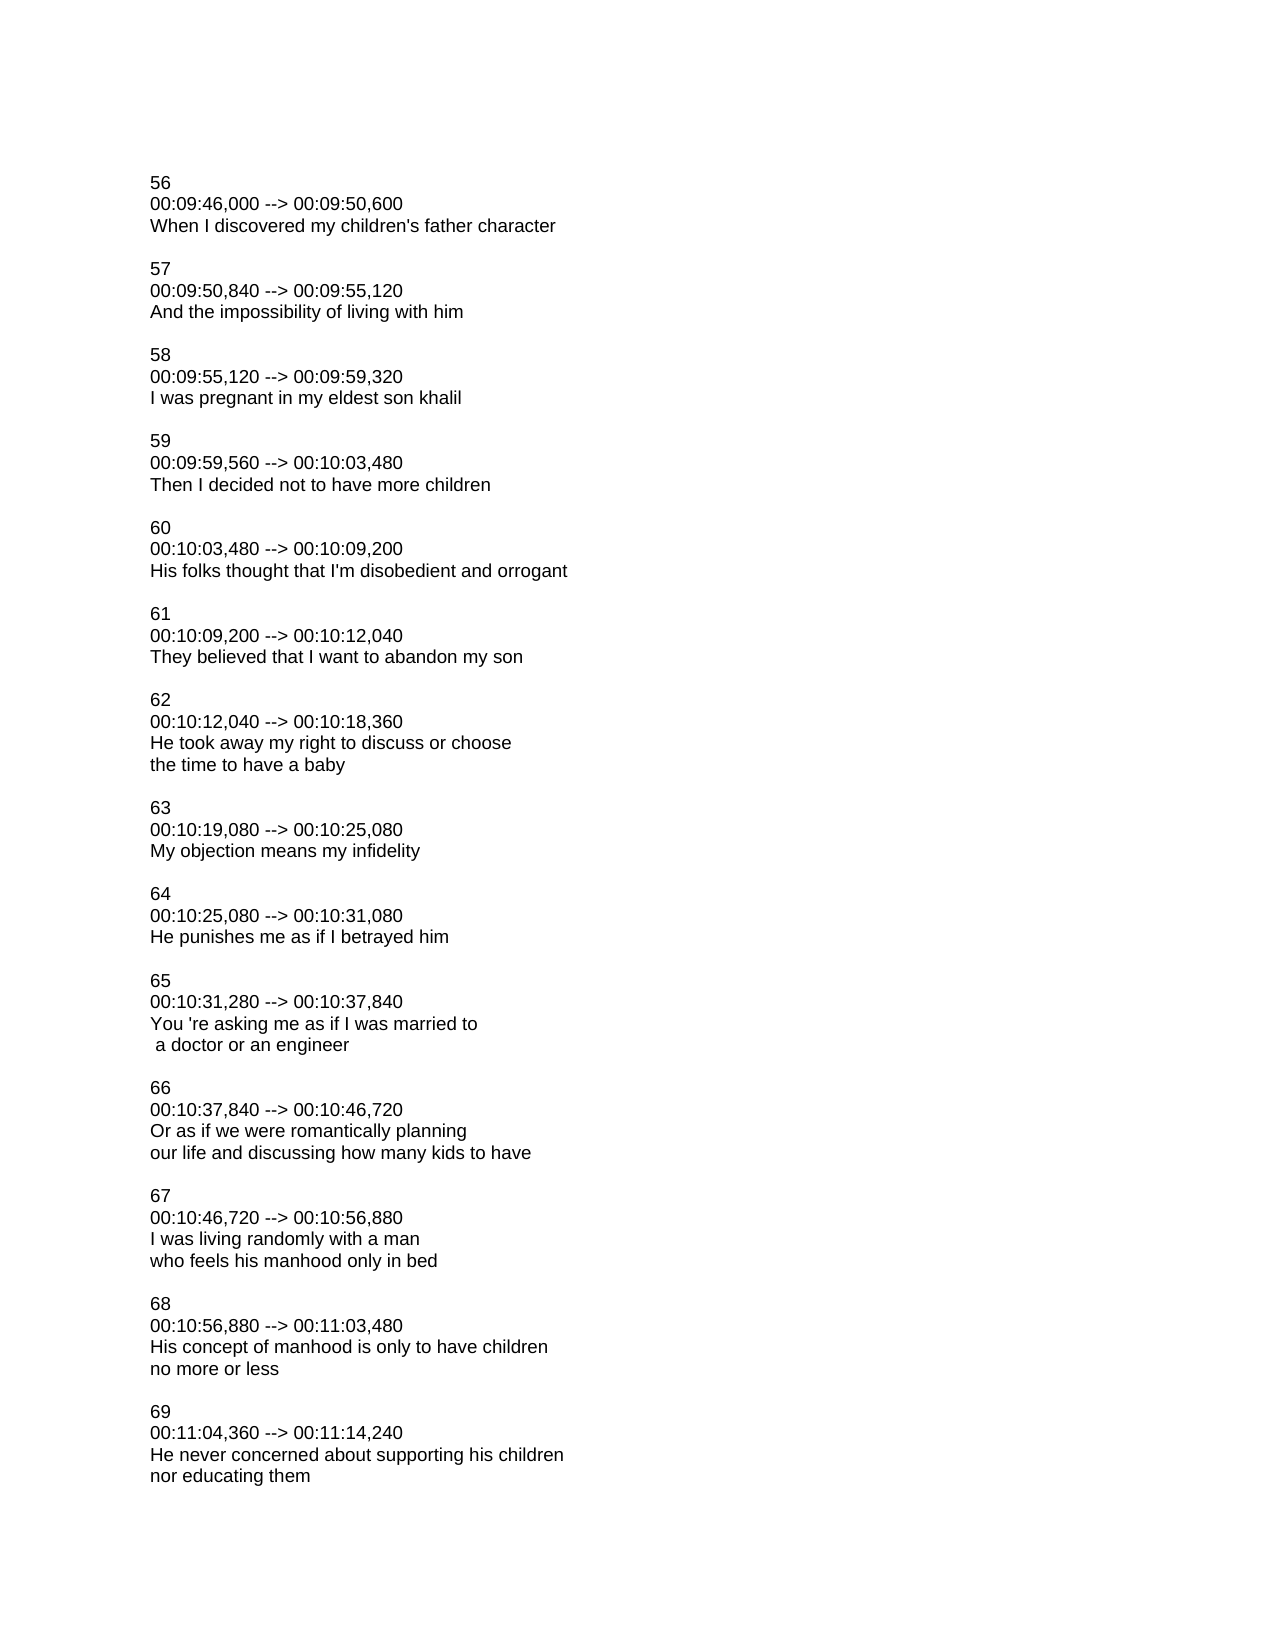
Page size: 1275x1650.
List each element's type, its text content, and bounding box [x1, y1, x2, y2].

text 00:11:04,360 --> 00:11:14,240 [150, 1422, 1125, 1444]
text He took away my right to discuss or choose [150, 732, 1125, 754]
text They believed that I want to abandon my son [150, 646, 1125, 667]
text His concept of manhood is only to have children [150, 1336, 1125, 1357]
text 56 [150, 172, 1125, 193]
text our life and discussing how many kids to have [150, 1142, 1125, 1163]
text 00:10:03,480 --> 00:10:09,200 [150, 538, 1125, 560]
text 00:09:50,840 --> 00:09:55,120 [150, 279, 1125, 301]
text 00:10:25,080 --> 00:10:31,080 [150, 905, 1125, 926]
text the time to have a baby [150, 754, 1125, 775]
text a doctor or an engineer [150, 1034, 1125, 1056]
text I was pregnant in my eldest son khalil [150, 387, 1125, 409]
text 69 [150, 1401, 1125, 1422]
text Or as if we were romantically planning [150, 1120, 1125, 1142]
text You 're asking me as if I was married to [150, 1012, 1125, 1034]
text And the impossibility of living with him [150, 301, 1125, 322]
text Then I decided not to have more children [150, 473, 1125, 495]
text 64 [150, 883, 1125, 905]
text When I discovered my children's father character [150, 215, 1125, 236]
text 58 [150, 344, 1125, 366]
text 66 [150, 1077, 1125, 1099]
text 68 [150, 1293, 1125, 1314]
text no more or less [150, 1357, 1125, 1379]
text 00:10:09,200 --> 00:10:12,040 [150, 624, 1125, 646]
text 00:10:31,280 --> 00:10:37,840 [150, 991, 1125, 1012]
text 00:10:37,840 --> 00:10:46,720 [150, 1099, 1125, 1120]
text He punishes me as if I betrayed him [150, 926, 1125, 948]
text 62 [150, 689, 1125, 711]
text who feels his manhood only in bed [150, 1250, 1125, 1271]
text 59 [150, 430, 1125, 452]
text 00:10:46,720 --> 00:10:56,880 [150, 1207, 1125, 1228]
text He never concerned about supporting his children [150, 1444, 1125, 1465]
text 57 [150, 258, 1125, 279]
text My objection means my infidelity [150, 840, 1125, 862]
text 65 [150, 969, 1125, 991]
text nor educating them [150, 1465, 1125, 1487]
text 00:09:59,560 --> 00:10:03,480 [150, 452, 1125, 473]
text I was living randomly with a man [150, 1228, 1125, 1250]
text 67 [150, 1185, 1125, 1207]
text 00:10:12,040 --> 00:10:18,360 [150, 711, 1125, 732]
text 60 [150, 517, 1125, 538]
text 00:09:55,120 --> 00:09:59,320 [150, 366, 1125, 387]
text His folks thought that I'm disobedient and orrogant [150, 560, 1125, 581]
text 63 [150, 797, 1125, 818]
text 00:10:56,880 --> 00:11:03,480 [150, 1314, 1125, 1336]
text 00:09:46,000 --> 00:09:50,600 [150, 193, 1125, 215]
text 61 [150, 603, 1125, 624]
text 00:10:19,080 --> 00:10:25,080 [150, 818, 1125, 840]
